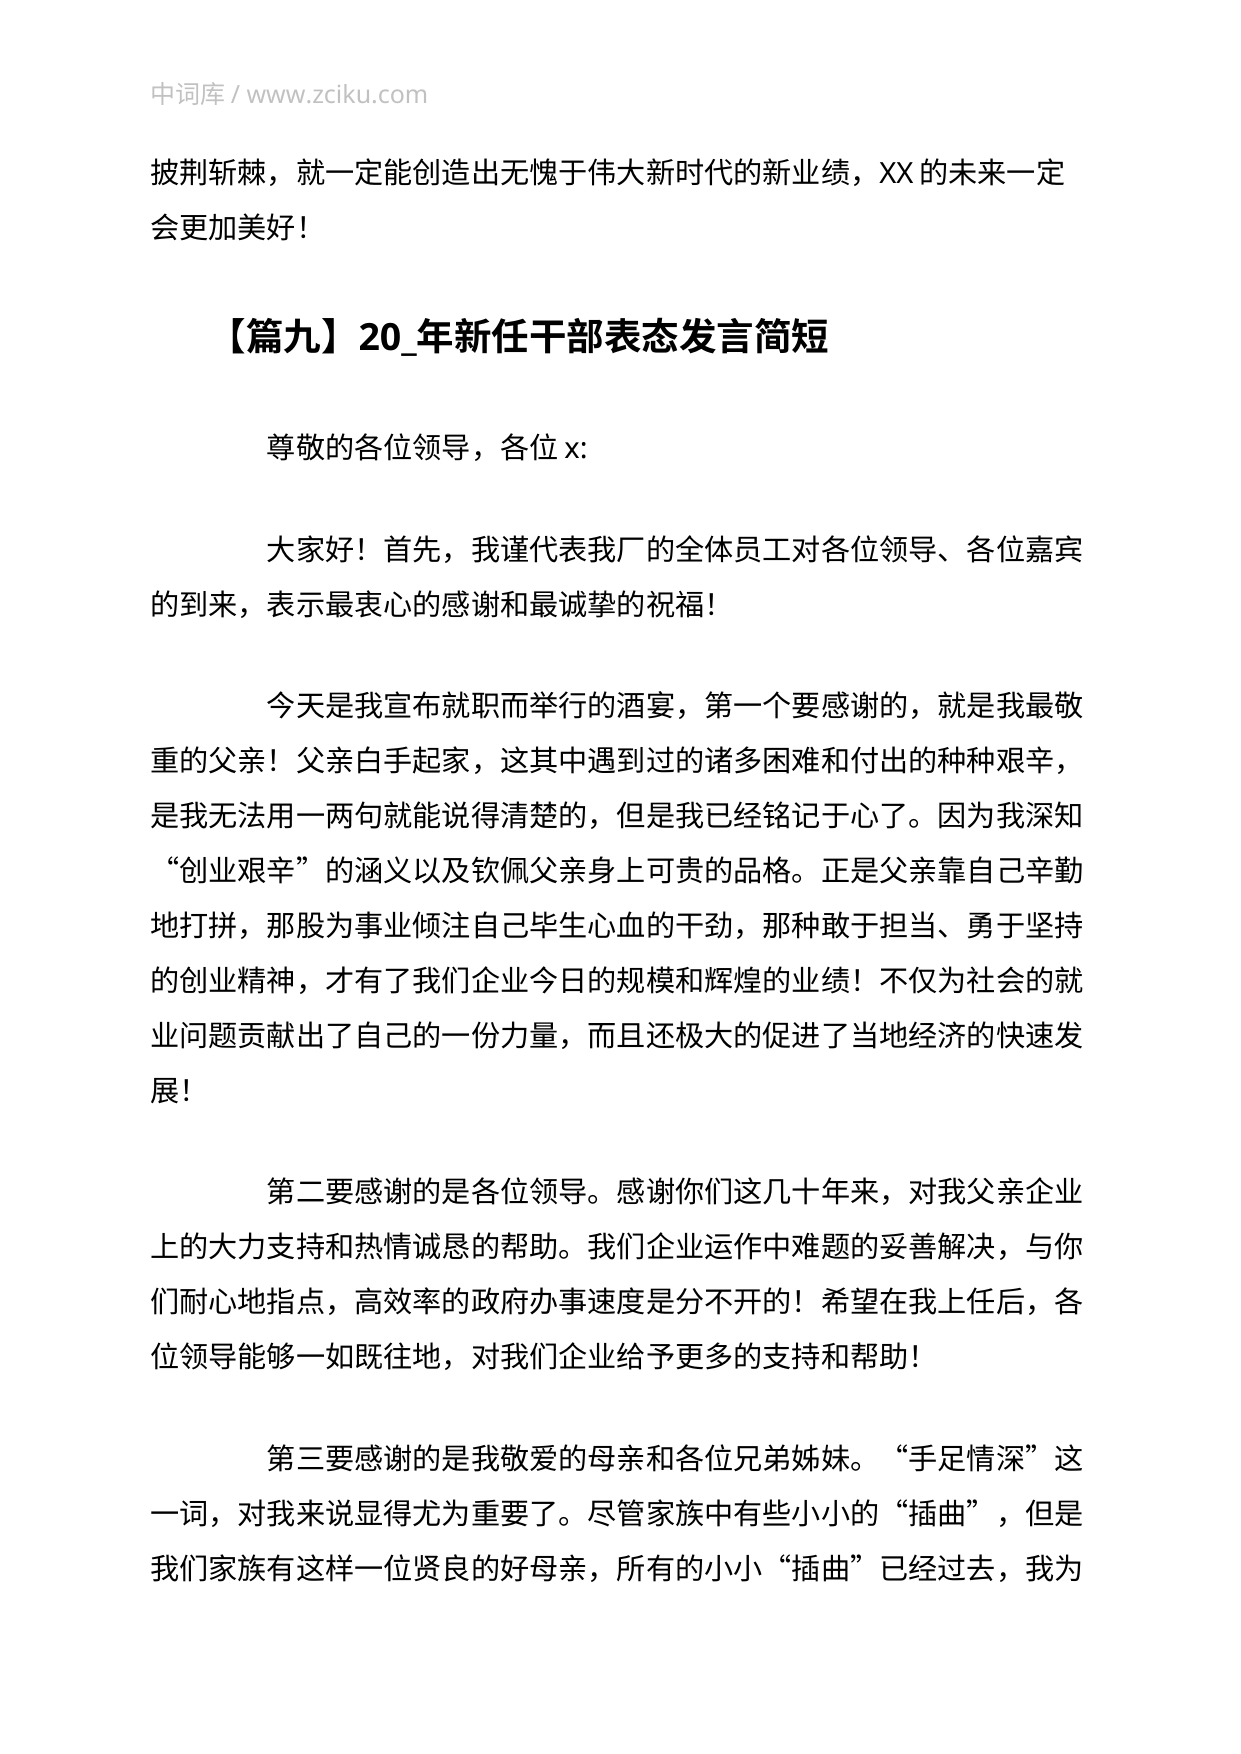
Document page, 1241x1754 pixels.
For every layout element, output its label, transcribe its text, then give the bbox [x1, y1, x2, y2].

text 【篇九】20_年新任干部表态发言简短 [150, 307, 1090, 361]
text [150, 1436, 1090, 1588]
text 第二要感谢的是各位领导。感谢你们这几十年来，对我父亲企业上的大力支持和热情诚恳的帮助。我们企业运作中难题的妥善解决，与你们耐心地指点，高效率的政府办事速度是分不开的！希望在我上任后，各位领导能够一如既往地，对我们企业给予更多的支持和帮助！ [150, 1169, 1090, 1376]
text 尊敬的各位领导，各位x: [150, 424, 1090, 467]
text 大家好！首先，我谨代表我厂的全体员工对各位领导、各位嘉宾的到来，表示最衷心的感谢和最诚挚的祝福！ [150, 526, 1090, 623]
text 今天是我宣布就职而举行的酒宴，第一个要感谢的，就是我最敬重的父亲！父亲白手起家，这其中遇到过的诸多困难和付出的种种艰辛，是我无法用一两句就能说得清楚的，但是我已经铭记于心了。因为我深知“创业艰辛”的涵义以及钦佩父亲身上可贵的品格。正是父亲靠自己辛勤地打拼，那股为事业倾注自己毕生心血的干劲，那种敢于担当、勇于坚持的创业精神，才有了我们企业今日的规模和辉煌的业绩！不仅为社会的就业问题贡献出了自己的一份力量，而且还极大的促进了当地经济的快速发展！ [150, 683, 1090, 1109]
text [150, 150, 1090, 247]
